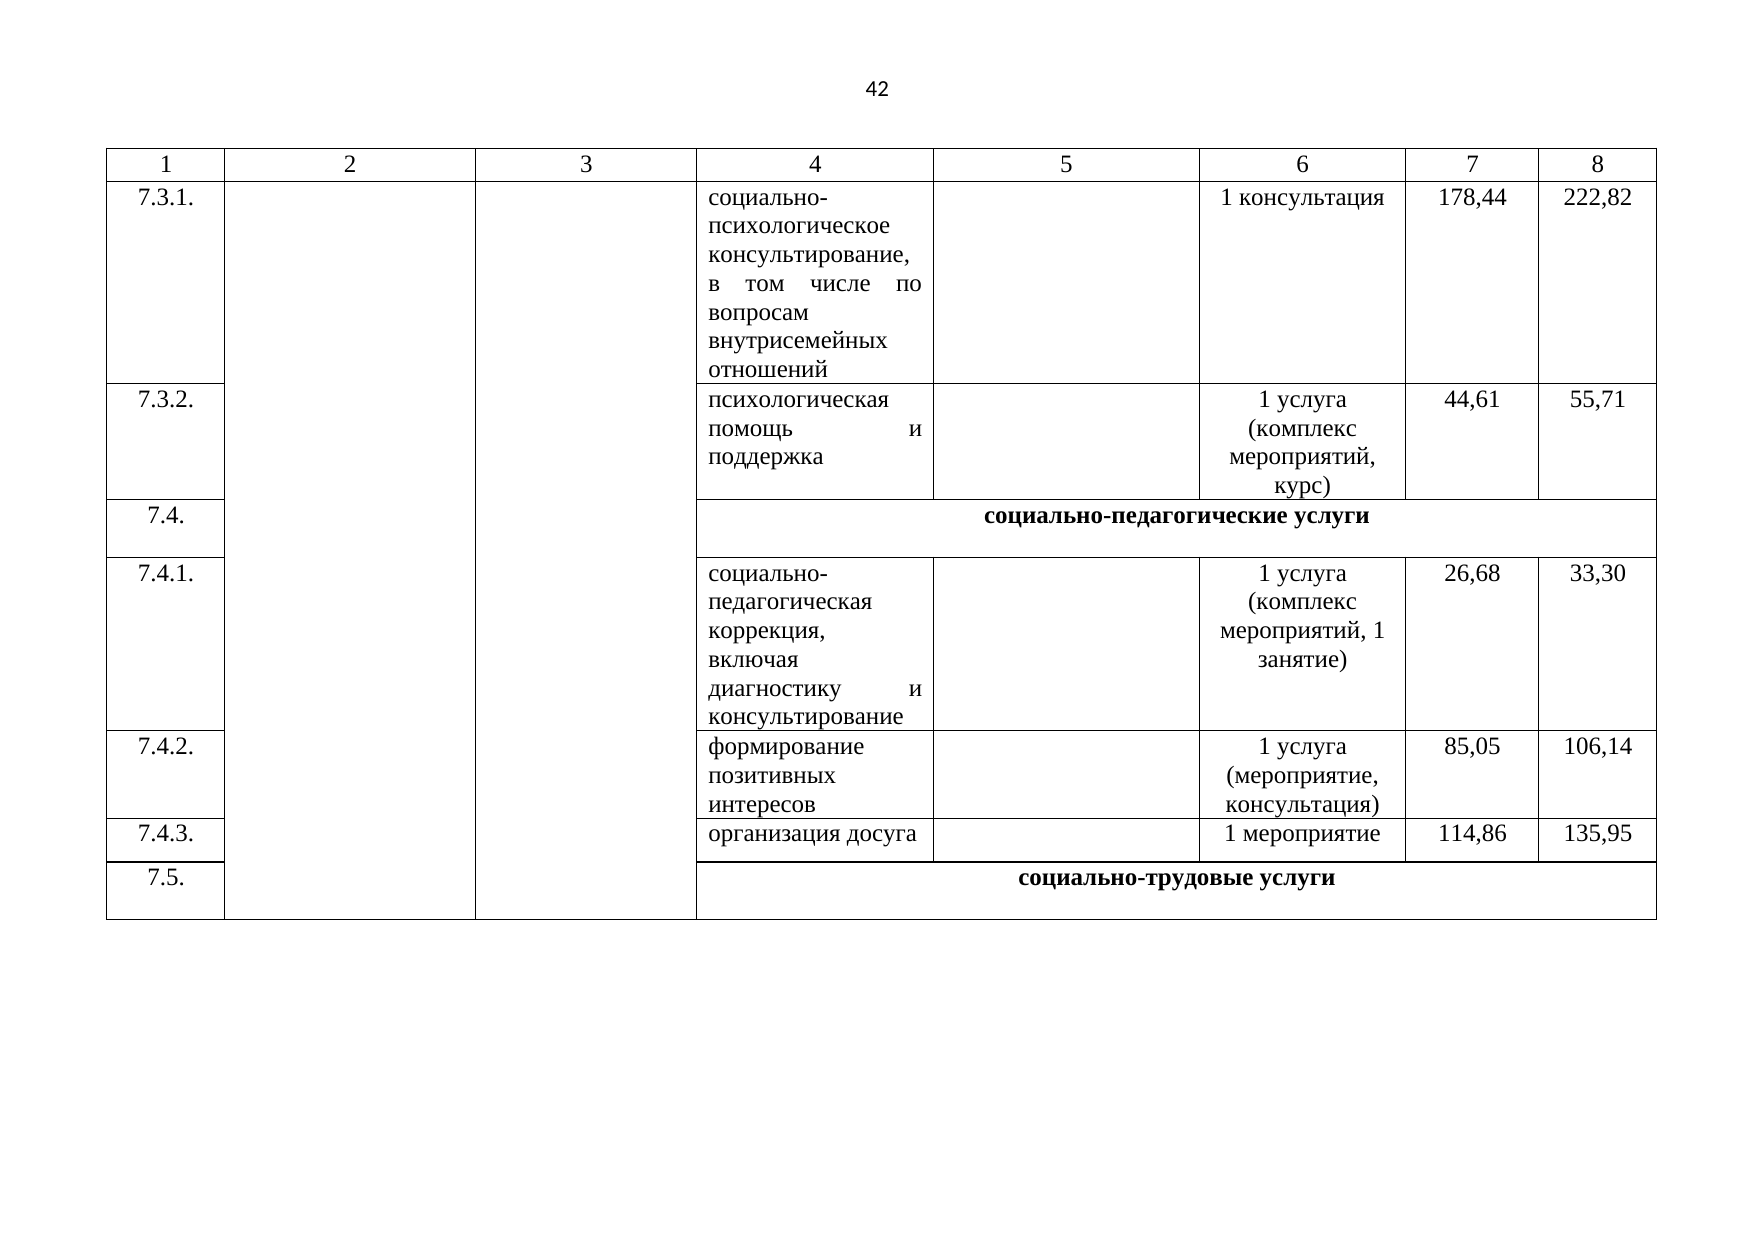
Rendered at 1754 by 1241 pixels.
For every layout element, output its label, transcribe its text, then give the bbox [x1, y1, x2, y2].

table_cell [934, 182, 1199, 383]
table_cell социально-педагогическая коррекция, включая диагностику и консультирование [697, 558, 933, 730]
table_cell 7.4.2. [107, 731, 224, 817]
table_cell 7.5. [107, 863, 224, 919]
table_cell 178,44 [1406, 182, 1538, 383]
table_cell 7.3.2. [107, 384, 224, 499]
table_cell 33,30 [1539, 558, 1656, 730]
table_cell 7.4.3. [107, 819, 224, 861]
table_header 5 [934, 149, 1199, 181]
table_header 6 [1200, 149, 1405, 181]
table_cell 106,14 [1539, 731, 1656, 817]
table_header 3 [476, 149, 696, 181]
table_cell 114,86 [1406, 819, 1538, 861]
table_header 4 [697, 149, 933, 181]
table_cell [934, 819, 1199, 861]
table_cell 1 услуга (комплекс мероприятий, 1 занятие) [1200, 558, 1405, 730]
table_header 8 [1539, 149, 1656, 181]
table_cell 44,61 [1406, 384, 1538, 499]
table_cell социально-педагогические услуги [697, 500, 1656, 557]
table_cell организация досуга [697, 819, 933, 861]
table_cell психологическая помощь и поддержка [697, 384, 933, 499]
table_cell 7.4. [107, 500, 224, 557]
table_cell [934, 384, 1199, 499]
table_cell 55,71 [1539, 384, 1656, 499]
table_cell 1 услуга (мероприятие, консультация) [1200, 731, 1405, 817]
table_cell 26,68 [1406, 558, 1538, 730]
table_cell социально-психологическое консультирование, в том числе по вопросам внутрисемейных отношений [697, 182, 933, 383]
table_cell социально-трудовые услуги [697, 863, 1656, 919]
table_cell 1 услуга (комплекс мероприятий, курс) [1200, 384, 1405, 499]
table_header 1 [107, 149, 224, 181]
table_cell 1 мероприятие [1200, 819, 1405, 861]
table_cell [934, 558, 1199, 730]
table_cell 7.4.1. [107, 558, 224, 730]
table_cell формирование позитивных интересов [697, 731, 933, 817]
table_cell 85,05 [1406, 731, 1538, 817]
table_cell 7.3.1. [107, 182, 224, 383]
table_cell [934, 731, 1199, 817]
table_cell 1 консультация [1200, 182, 1405, 383]
table_cell 135,95 [1539, 819, 1656, 861]
table_header 2 [225, 149, 475, 181]
table_cell 222,82 [1539, 182, 1656, 383]
table_header 7 [1406, 149, 1538, 181]
